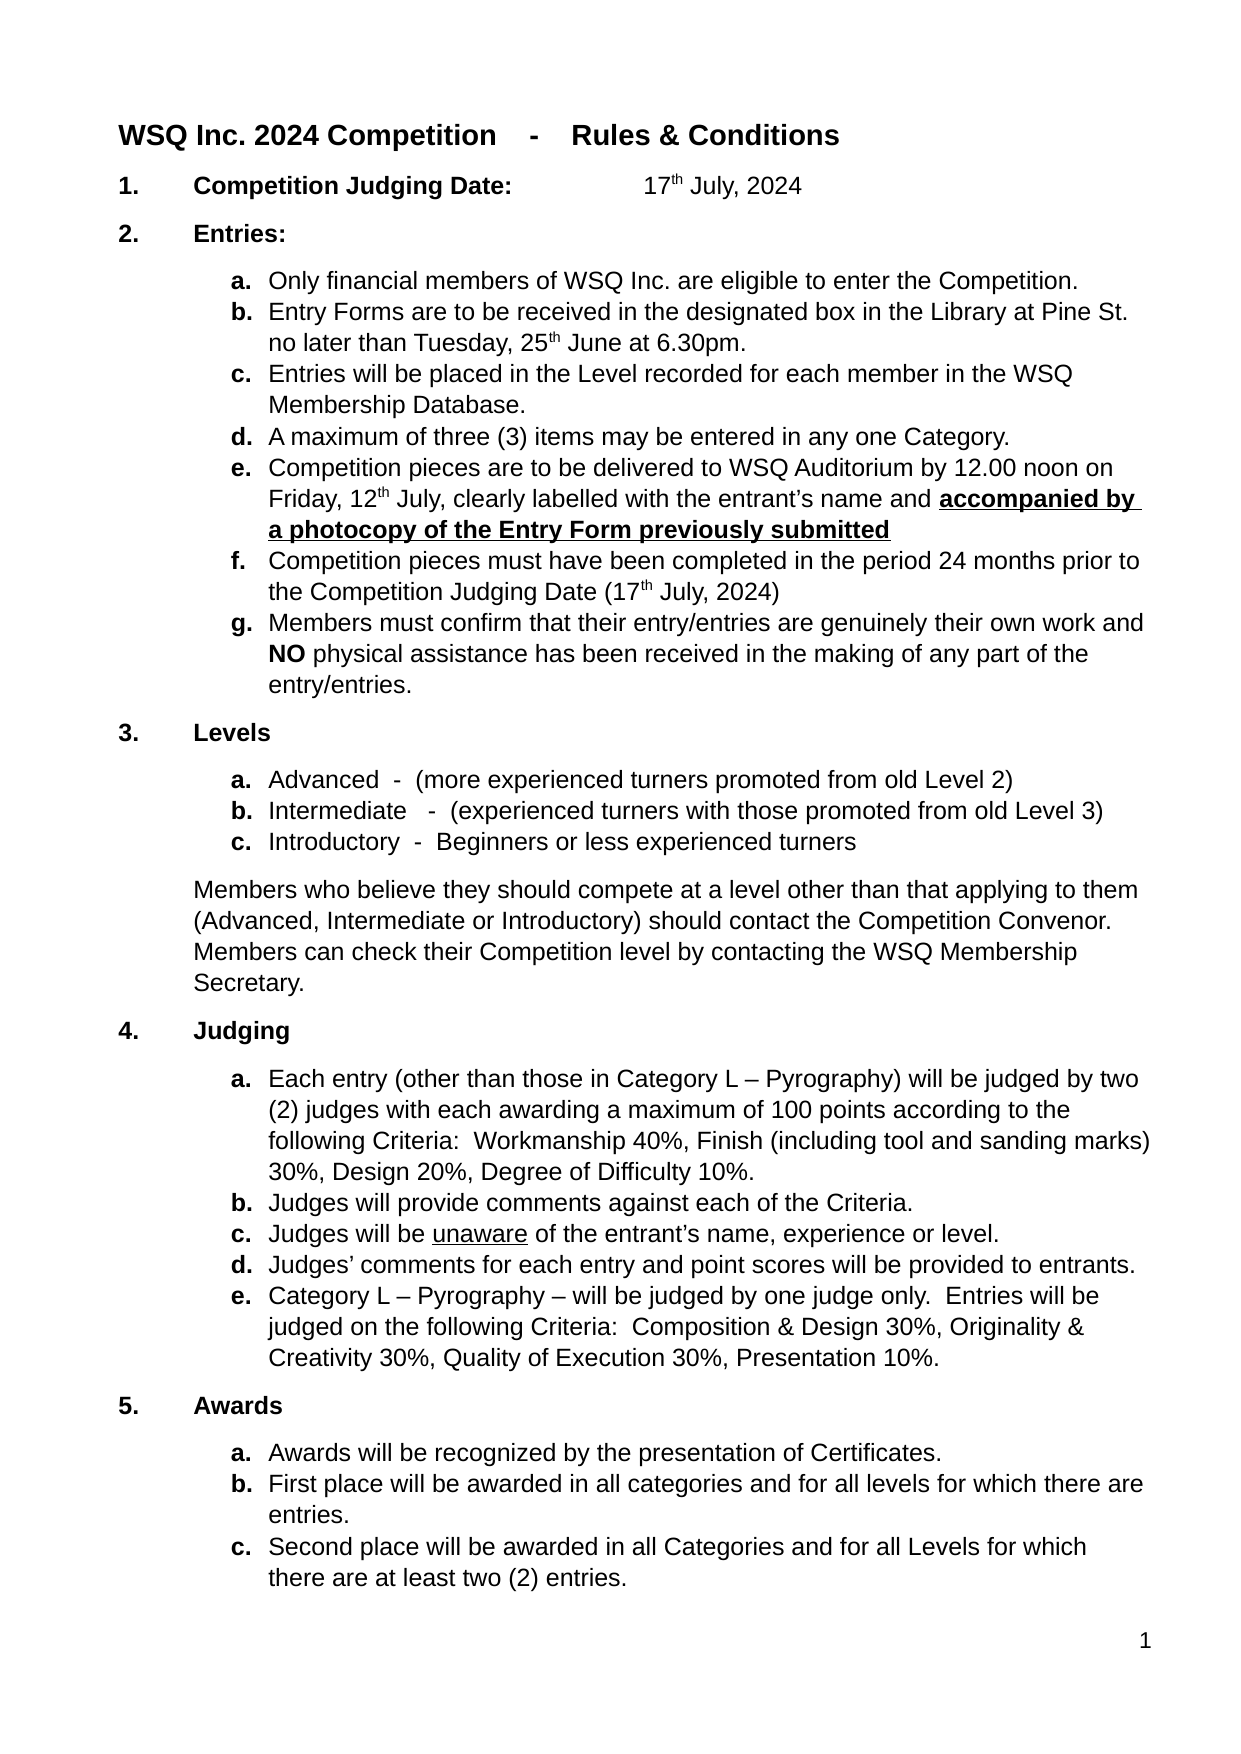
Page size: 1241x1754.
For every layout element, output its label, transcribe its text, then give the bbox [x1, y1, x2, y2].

list Competition pieces must have been completed in the period 24 months prior to the Competition Judging Date (17th July, 2024) [231, 546, 1152, 606]
list Category L – Pyrography – will be judged by one judge only. Entries will be judged on the following Criteria: Composition & Design 30%, Originality & Creativity 30%, Quality of Execution 30%, Presentation 10%. [231, 1281, 1152, 1372]
text 2. Entries: [118, 219, 1152, 247]
list Each entry (other than those in Category L – Pyrography) will be judged by two (2) judges with each awarding a maximum of 100 points according to the following Criteria: Workmanship 40%, Finish (including tool and sanding marks) 30%, Design 20%, Degree of Difficulty 10%. [231, 1064, 1152, 1186]
text 3. Levels [118, 718, 1152, 746]
list Entries will be placed in the Level recorded for each member in the WSQ Membership Database. [231, 359, 1152, 419]
list First place will be awarded in all categories and for all levels for which there are entries. [231, 1469, 1152, 1529]
list A maximum of three (3) items may be entered in any one Category. [231, 422, 1152, 450]
list Advanced - (more experienced turners promoted from old Level 2) [231, 765, 1152, 794]
text 4. Judging [118, 1016, 1152, 1045]
list Competition pieces are to be delivered to WSQ Auditorium by 12.00 noon on Friday, 12th July, clearly labelled with the entrant’s name and accompanied by a photocopy of the Entry Form previously submitted [231, 453, 1152, 543]
list Judges will provide comments against each of the Criteria. [231, 1188, 1152, 1217]
list Second place will be awarded in all Categories and for all Levels for which there are at least two (2) entries. [231, 1532, 1152, 1591]
list Intermediate - (experienced turners with those promoted from old Level 3) [231, 796, 1152, 825]
text WSQ Inc. 2024 Competition - Rules & Conditions [118, 118, 1152, 152]
list Members must confirm that their entry/entries are genuinely their own work and NO physical assistance has been received in the making of any part of the entry/entries. [231, 608, 1152, 699]
list Judges’ comments for each entry and point scores will be provided to entrants. [231, 1250, 1152, 1279]
list Awards will be recognized by the presentation of Certificates. [231, 1438, 1152, 1467]
list Only financial members of WSQ Inc. are eligible to enter the Competition. [231, 266, 1152, 295]
text Members who believe they should compete at a level other than that applying to them (Advanced, Intermediate or Introductory) should contact the Competition Convenor. Members can check their Competition level by contacting the WSQ Membership Secretary. [193, 875, 1152, 997]
text 1. Competition Judging Date: 17th July, 2024 [118, 171, 1152, 200]
text 5. Awards [118, 1391, 1152, 1419]
list Introductory - Beginners or less experienced turners [231, 827, 1152, 856]
list Judges will be unaware of the entrant’s name, experience or level. [231, 1219, 1152, 1248]
list Entry Forms are to be received in the designated box in the Library at Pine St. no later than Tuesday, 25th June at 6.30pm. [231, 297, 1152, 357]
